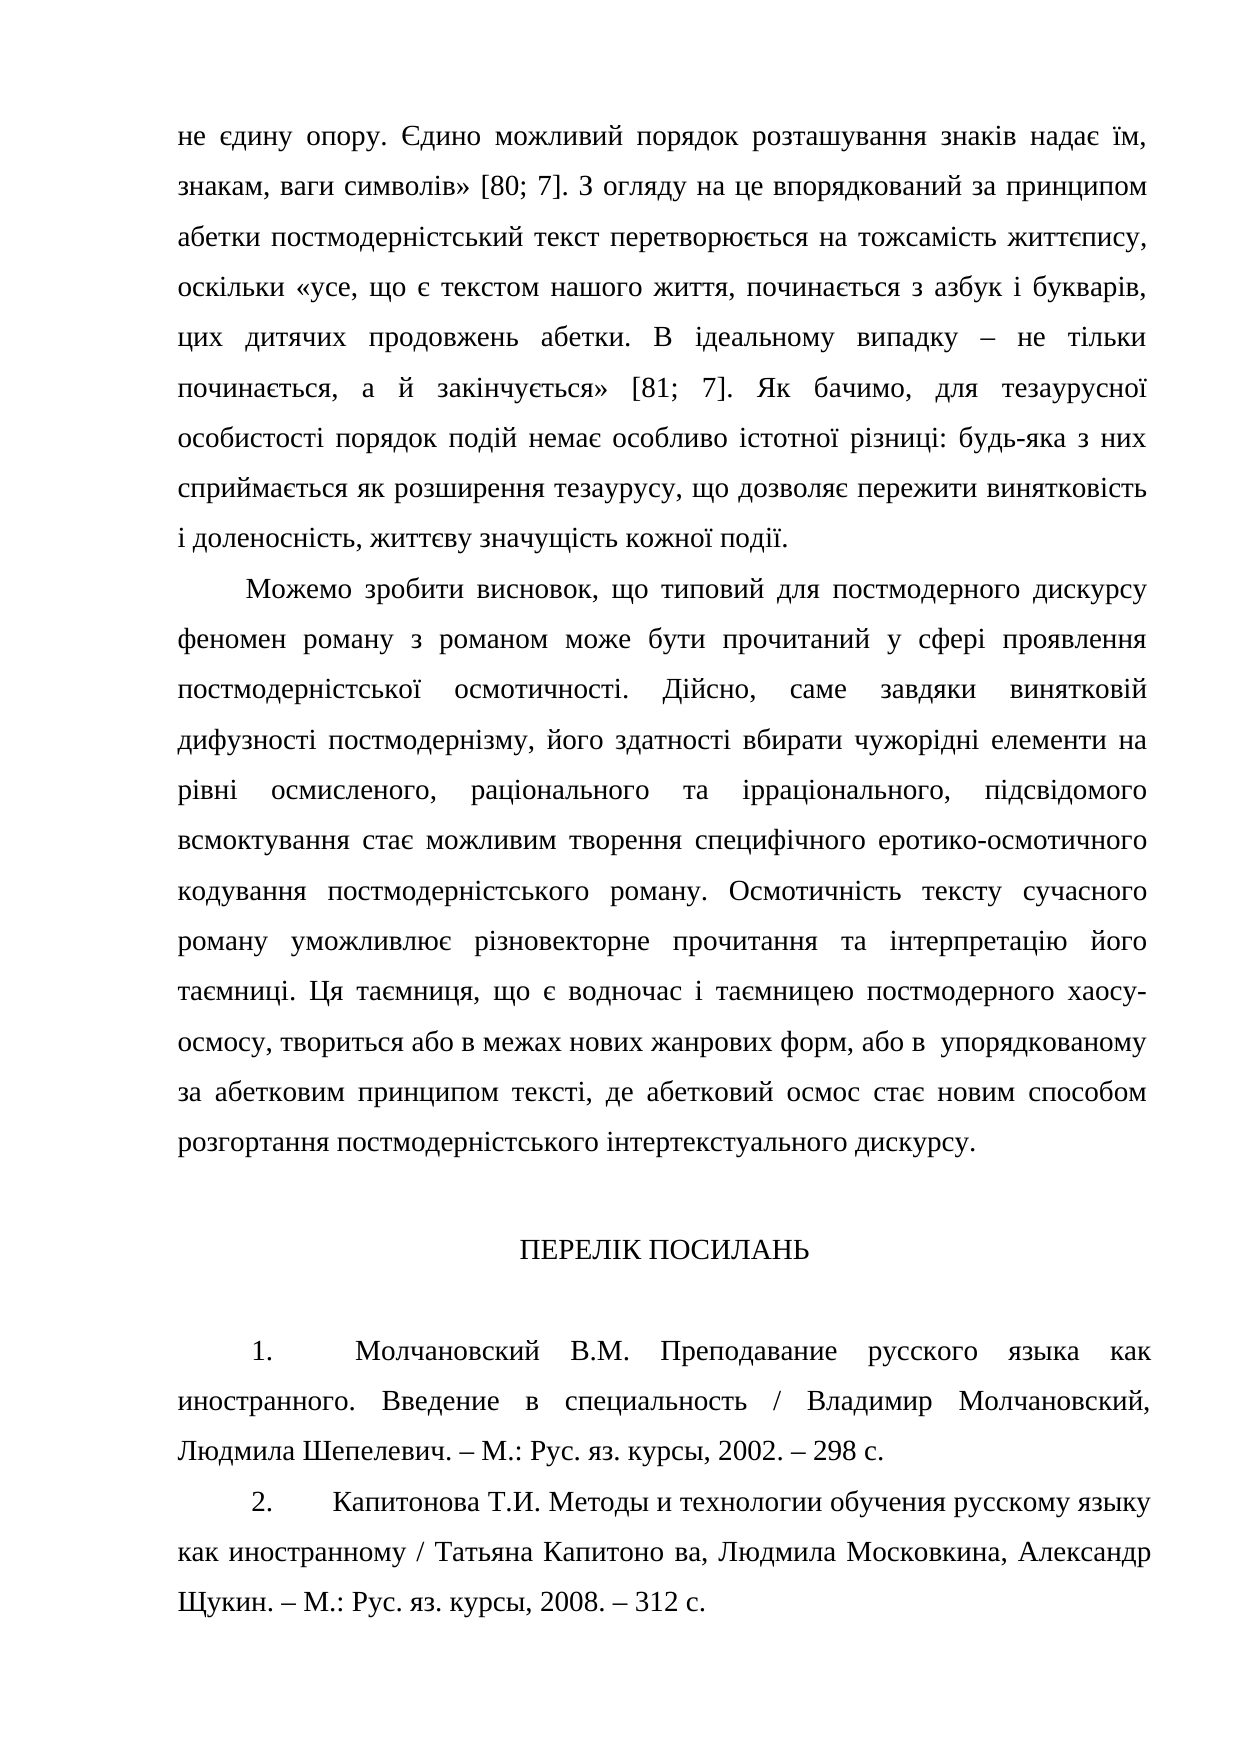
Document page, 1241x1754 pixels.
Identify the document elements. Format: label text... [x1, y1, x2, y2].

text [177, 118, 1148, 554]
text Можемо зробити висновок, що типовий для постмодерного дискурсу феномен роману з романом може бути прочитаний у сфері проявлення постмодерністської осмотичності. Дійсно, саме завдяки винятковій дифузності постмодернізму, його здатності вбирати чужорідні елементи на рівні осмисленого, раціонального та ірраціонального, підсвідомого всмоктування стає можливим творення специфічного еротико-осмотичного кодування постмодерністського роману. Осмотичність тексту сучасного роману уможливлює різновекторне прочитання та інтерпретацію його таємниці. Ця таємниця, що є водночас і таємницею постмодерного хаосу-осмосу, твориться або в межах нових жанрових форм, або в упорядкованому за абетковим принципом тексті, де абетковий осмос стає новим способом розгортання постмодерністського інтертекстуального дискурсу. [177, 571, 1148, 1158]
list Молчановский В.М. Преподавание русского языка как иностранного. Введение в специальность / Владимир Молчановский, Людмила Шепелевич. – М.: Рус. яз. курсы, 2002. – 298 с. [177, 1333, 1152, 1467]
list Капитонова Т.И. Методы и технологии обучения русскому языку как иностранному / Татьяна Капитоно ва, Людмила Московкина, Александр Щукин. – М.: Рус. яз. курсы, 2008. – 312 с. [177, 1484, 1152, 1618]
text ПЕРЕЛІК ПОСИЛАНЬ [177, 1232, 1152, 1266]
